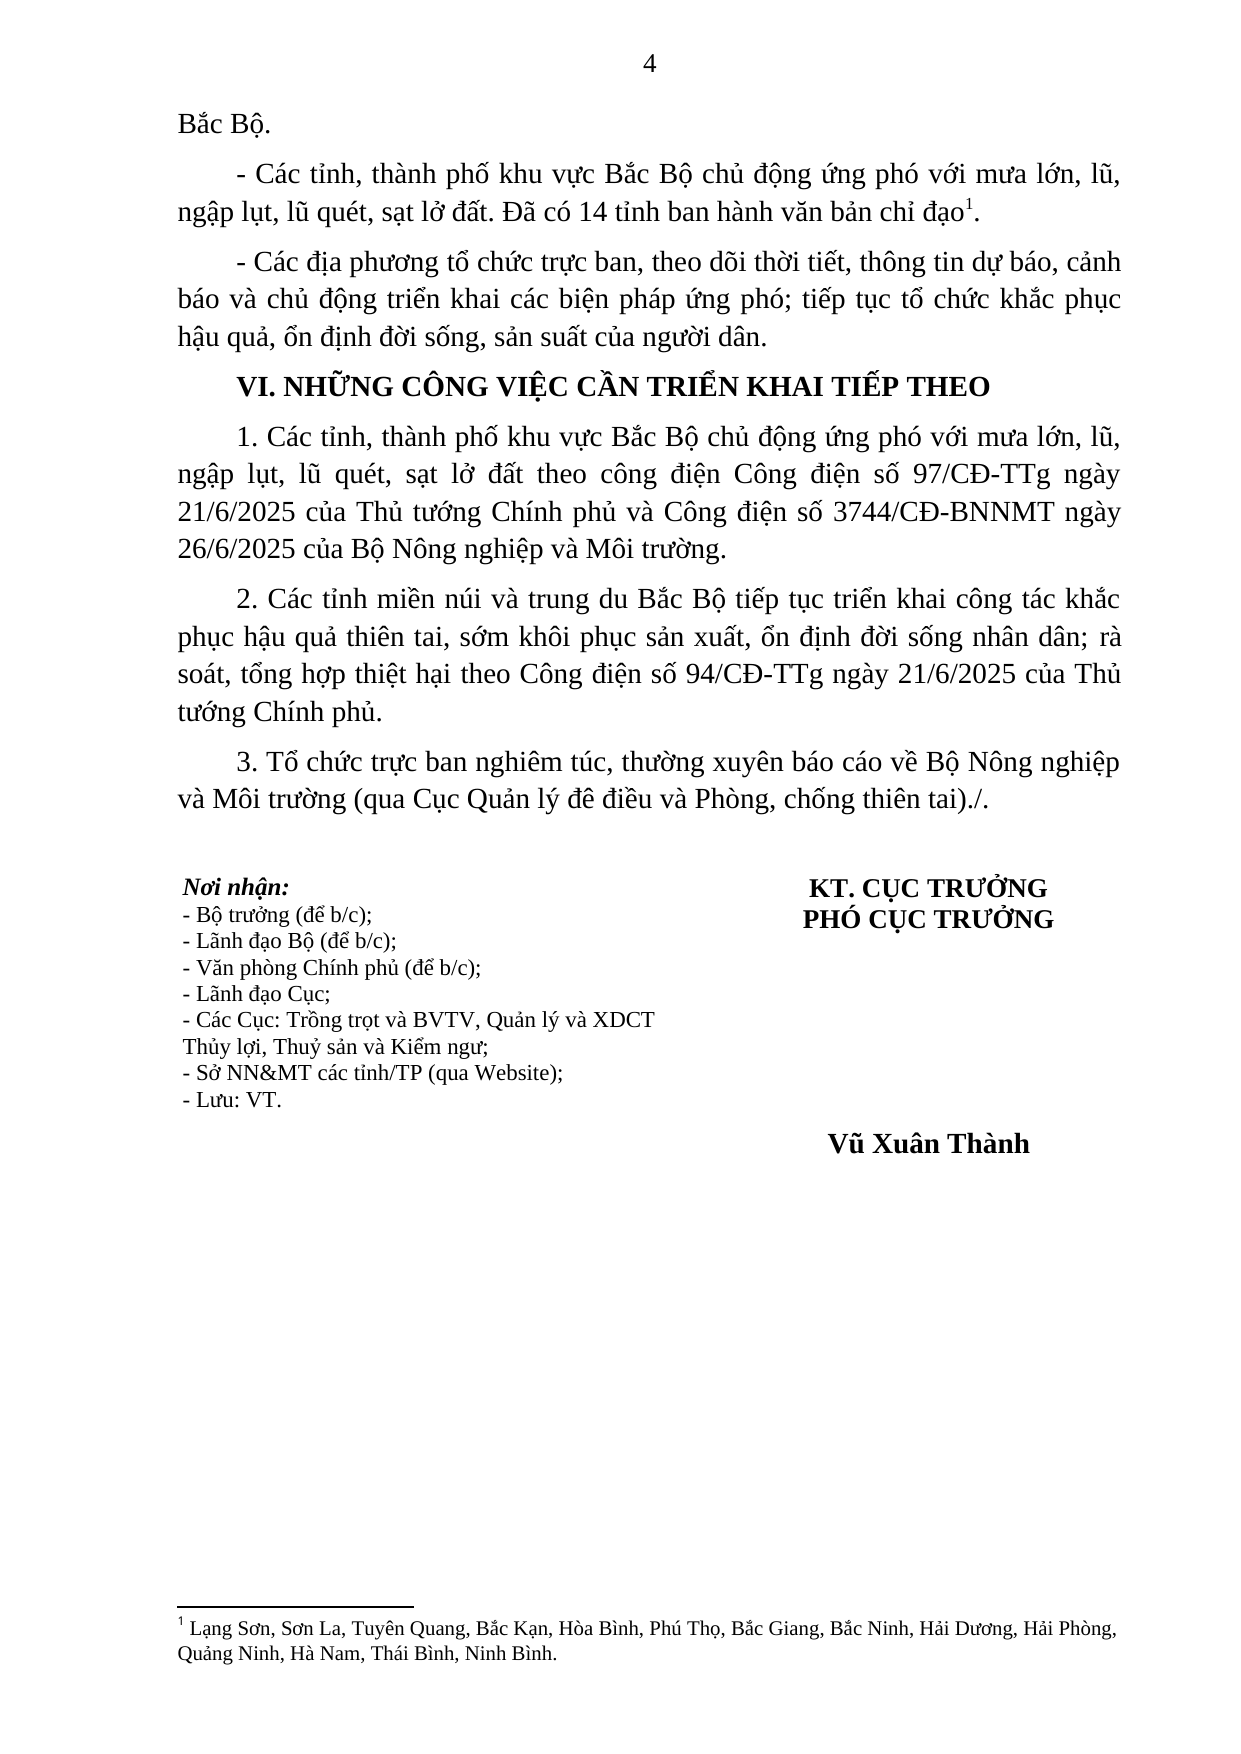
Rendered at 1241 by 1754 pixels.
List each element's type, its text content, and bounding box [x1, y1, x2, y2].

text VI. NHỮNG CÔNG VIỆC CẦN TRIỂN KHAI TIẾP THEO [177, 366, 1122, 403]
text - Các địa phương tổ chức trực ban, theo dõi thời tiết, thông tin dự báo, cảnh báo và chủ động triển khai các biện pháp ứng phó; tiếp tục tổ chức khắc phục hậu quả, ổn định đời sống, sản suất của người dân. [177, 241, 1122, 353]
text - Các tỉnh, thành phố khu vực Bắc Bộ chủ động ứng phó với mưa lớn, lũ, ngập lụt, lũ quét, sạt lở đất. Đã có 14 tỉnh ban hành văn bản chỉ đạo. [177, 153, 1122, 228]
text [177, 103, 1122, 141]
text 1. Các tỉnh, thành phố khu vực Bắc Bộ chủ động ứng phó với mưa lớn, lũ, ngập lụt, lũ quét, sạt lở đất theo công điện Công điện số 97/CĐ-TTg ngày 21/6/2025 của Thủ tướng Chính phủ và Công điện số 3744/CĐ-BNNMT ngày 26/6/2025 của Bộ Nông nghiệp và Môi trường. [177, 416, 1122, 566]
text 2. Các tỉnh miền núi và trung du Bắc Bộ tiếp tục triển khai công tác khắc phục hậu quả thiên tai, sớm khôi phục sản xuất, ổn định đời sống nhân dân; rà soát, tổng hợp thiệt hại theo Công điện số 94/CĐ-TTg ngày 21/6/2025 của Thủ tướng Chính phủ. [177, 578, 1122, 728]
table_header KT. CỤC TRƯỞNG PHÓ CỤC TRƯỞNG Vũ Xuân Thành [724, 873, 1133, 1173]
text 3. Tổ chức trực ban nghiêm túc, thường xuyên báo cáo về Bộ Nông nghiệp và Môi trường (qua Cục Quản lý đê điều và Phòng, chống thiên tai)./. [177, 741, 1122, 816]
table_header Nơi nhận: - Bộ trưởng (để b/c); - Lãnh đạo Bộ (để b/c); - Văn phòng Chính phủ (để b/c); - Lãnh đạo Cục; - Các Cục: Trồng trọt và BVTV, Quản lý và XDCT Thủy lợi, Thuỷ sản và Kiểm ngư; - Sở NN&MT các tỉnh/TP (qua Website); - Lưu: VT. [177, 873, 723, 1173]
